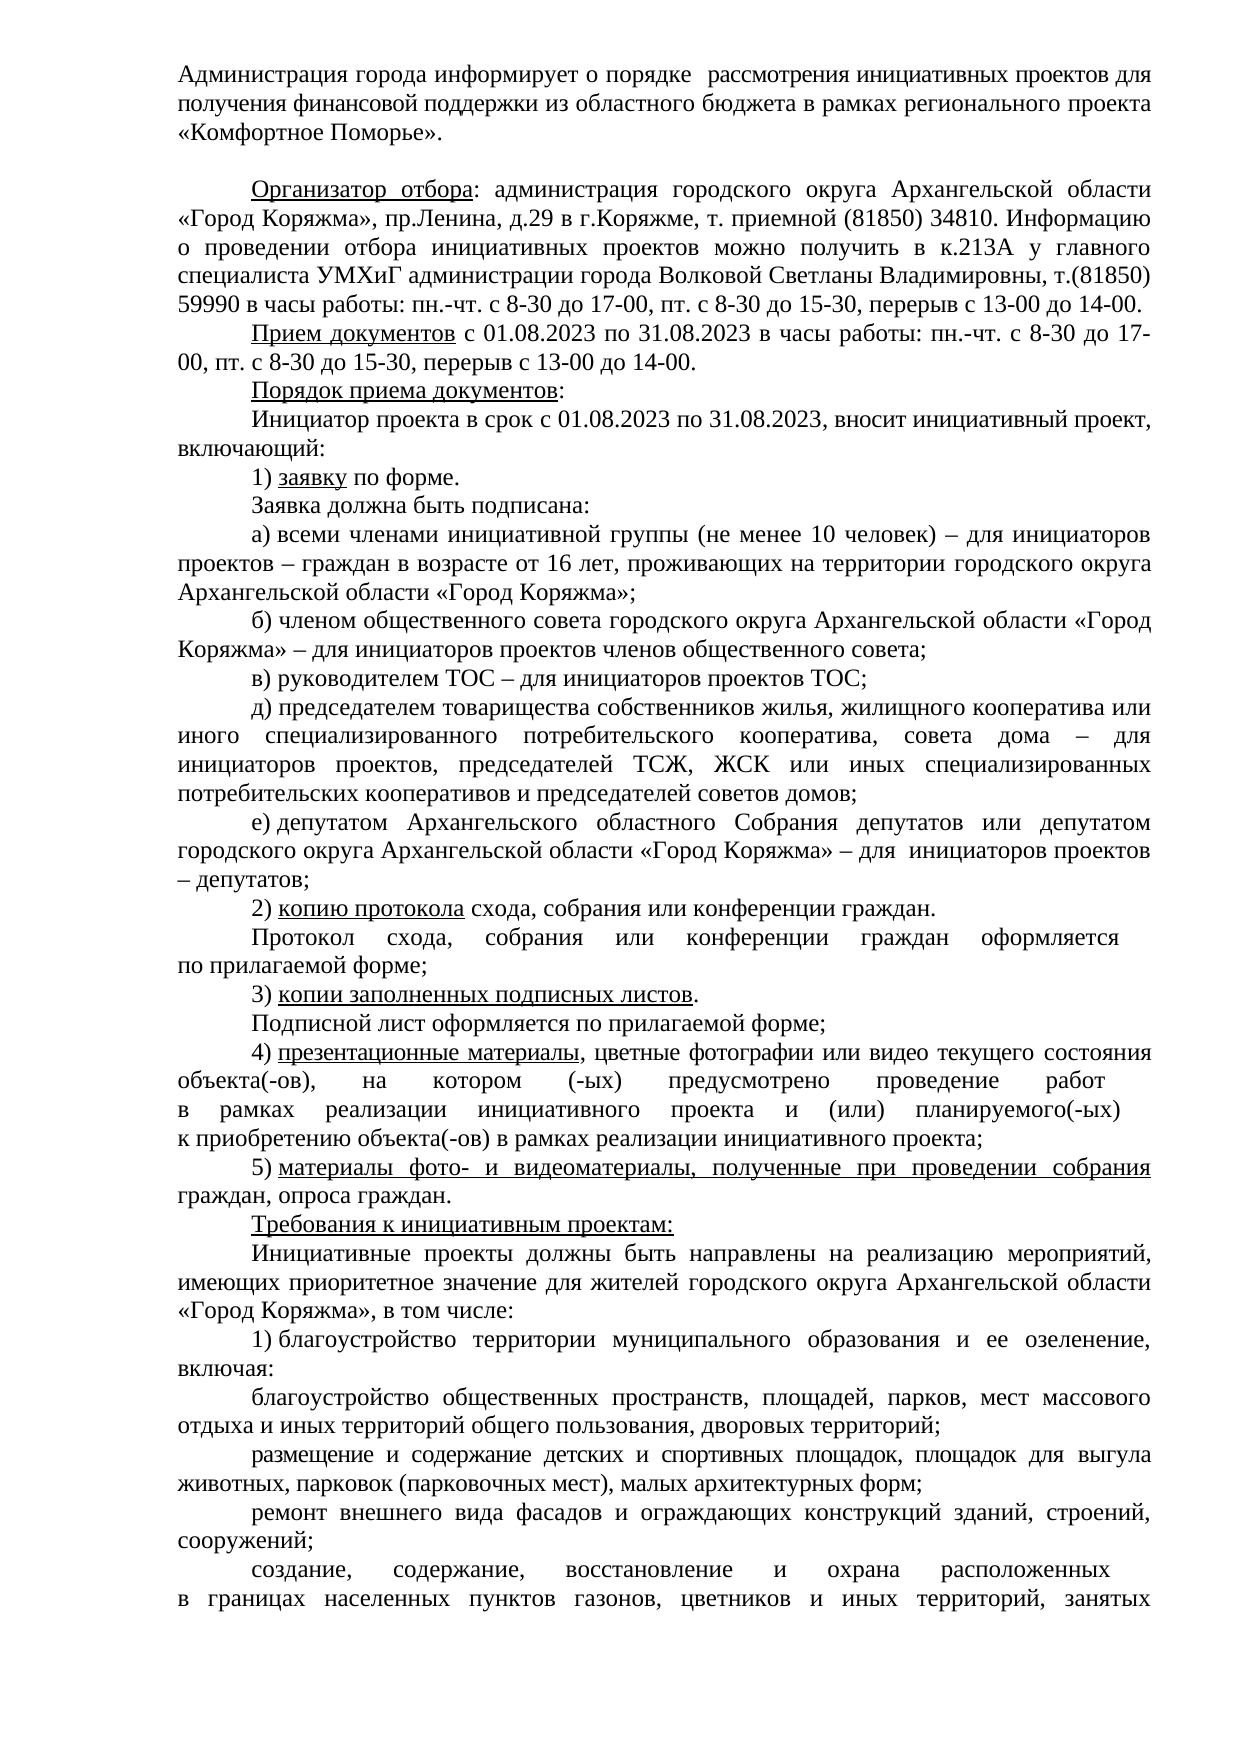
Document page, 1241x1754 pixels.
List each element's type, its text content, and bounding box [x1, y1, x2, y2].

text благоустройство общественных пространств, площадей, парков, мест массового отдыха и иных территорий общего пользования, дворовых территорий; [177, 1382, 1152, 1439]
text а) всеми членами инициативной группы (не менее 10 человек) – для инициаторов проектов – граждан в возрасте от 16 лет, проживающих на территории городского округа Архангельской области «Город Коряжма»; [177, 519, 1152, 605]
text 1) заявку по форме. [177, 462, 1152, 490]
text е) депутатом Архангельского областного Собрания депутатов или депутатом городского округа Архангельской области «Город Коряжма» – для инициаторов проектов – депутатов; [177, 807, 1152, 893]
text Порядок приема документов: [177, 375, 1152, 404]
text ремонт внешнего вида фасадов и ограждающих конструкций зданий, строений, сооружений; [177, 1497, 1152, 1554]
text в) руководителем ТОС – для инициаторов проектов ТОС; [177, 663, 1152, 692]
text Прием документов с 01.08.2023 по 31.08.2023 в часы работы: пн.-чт. с 8-30 до 17-00, пт. с 8-30 до 15-30, перерыв с 13-00 до 14-00. [177, 318, 1152, 375]
text Инициатор проекта в срок с 01.08.2023 по 31.08.2023, вносит инициативный проект, включающий: [177, 404, 1152, 462]
text Администрация города информирует о порядке рассмотрения инициативных проектов для получения финансовой поддержки из областного бюджета в рамках регионального проекта «Комфортное Поморье». [177, 59, 1152, 145]
text 4) презентационные материалы, цветные фотографии или видео текущего состояния объекта(-ов), на котором (-ых) предусмотрено проведение работ в рамках реализации инициативного проекта и (или) планируемого(-ых) к приобретению объекта(-ов) в рамках реализации инициативного проекта; [177, 1037, 1152, 1152]
text Заявка должна быть подписана: [177, 490, 1152, 519]
text б) членом общественного совета городского округа Архангельской области «Город Коряжма» – для инициаторов проектов членов общественного совета; [177, 605, 1152, 663]
text Требования к инициативным проектам: [177, 1209, 1152, 1238]
text 2) копию протокола схода, собрания или конференции граждан. [177, 893, 1152, 922]
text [177, 1554, 1152, 1612]
text 3) копии заполненных подписных листов. [177, 979, 1152, 1008]
text 5) материалы фото- и видеоматериалы, полученные при проведении собрания граждан, опроса граждан. [177, 1152, 1152, 1209]
text Организатор отбора: администрация городского округа Архангельской области «Город Коряжма», пр.Ленина, д.29 в г.Коряжме, т. приемной (81850) 34810. Информацию о проведении отбора инициативных проектов можно получить в к.213А у главного специалиста УМХиГ администрации города Волковой Светланы Владимировны, т.(81850) 59990 в часы работы: пн.-чт. с 8-30 до 17-00, пт. с 8-30 до 15-30, перерыв с 13-00 до 14-00. [177, 174, 1152, 318]
text 1) благоустройство территории муниципального образования и ее озеленение, включая: [177, 1324, 1152, 1382]
text Инициативные проекты должны быть направлены на реализацию мероприятий, имеющих приоритетное значение для жителей городского округа Архангельской области «Город Коряжма», в том числе: [177, 1238, 1152, 1324]
text д) председателем товарищества собственников жилья, жилищного кооператива или иного специализированного потребительского кооператива, совета дома – для инициаторов проектов, председателей ТСЖ, ЖСК или иных специализированных потребительских кооперативов и председателей советов домов; [177, 692, 1152, 807]
text Подписной лист оформляется по прилагаемой форме; [177, 1008, 1152, 1037]
text размещение и содержание детских и спортивных площадок, площадок для выгула животных, парковок (парковочных мест), малых архитектурных форм; [177, 1439, 1152, 1497]
text Протокол схода, собрания или конференции граждан оформляется по прилагаемой форме; [177, 922, 1152, 979]
